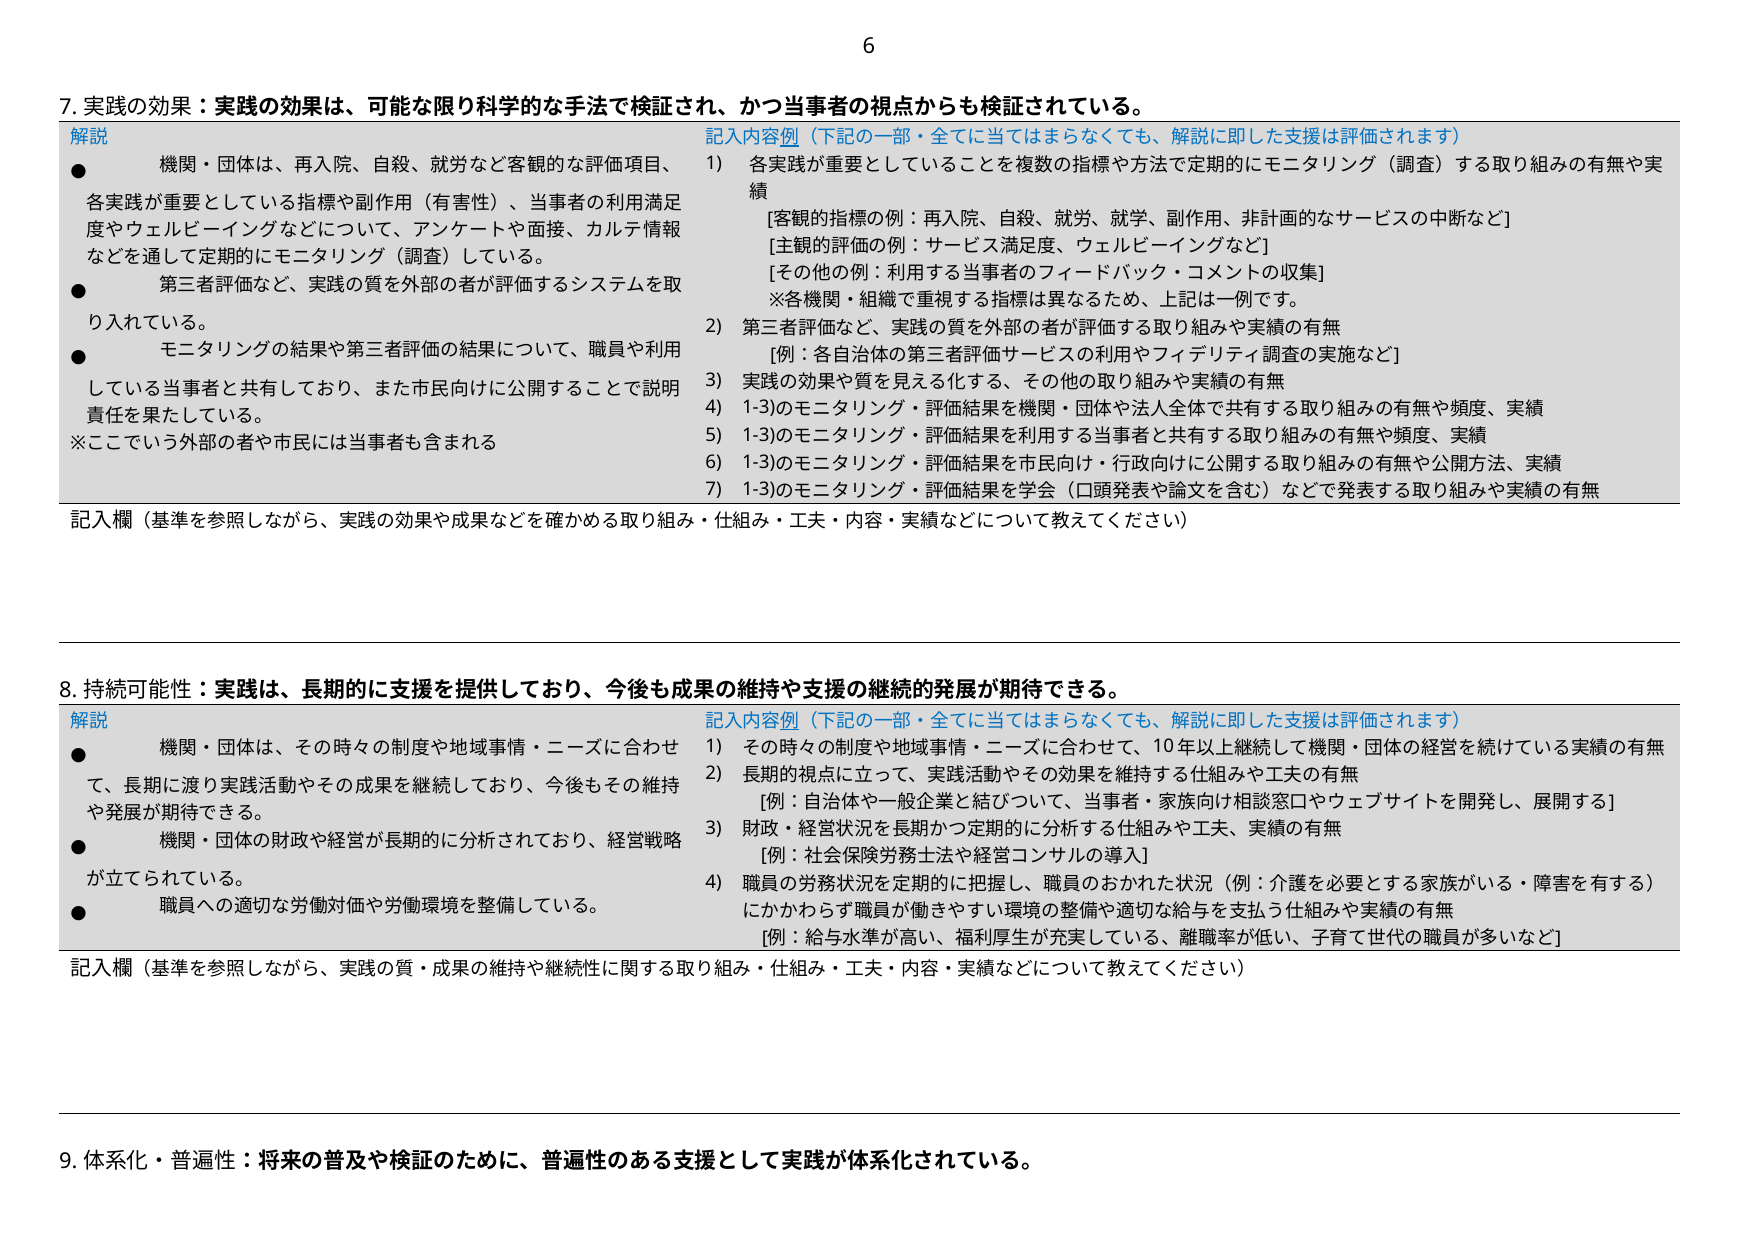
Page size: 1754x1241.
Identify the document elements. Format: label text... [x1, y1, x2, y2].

text 7. 実践の効果：実践の効果は、可能な限り科学的な手法で検証され、かつ当事者の視点からも検証されている。 [59, 89, 1683, 121]
table_header 記入内容例（下記の一部・全てに当てはまらなくても、解説に即した支援は評価されます） 各実践が重要としていることを複数の指標や方法で定期的にモニタリング（調査）する取り組みの有無や実績 [客観的指標の例：再入院、自殺、就労、就学、副作用、非計画的なサービスの中断など] [主観的評価の例：サービス満足度、ウェルビーイングなど] [その他の例：利用する当事者のフィードバック・コメントの収集] ※各機関・組織で重視する指標は異なるため、上記は一例です。 第三者評価など、実践の質を外部の者が評価する取り組みや実績の有無 [例：各自治体の第三者評価サービスの利用やフィデリティ調査の実施など] 実践の効果や質を見える化する、その他の取り組みや実績の有無 1-3)のモニタリング・評価結果を機関・団体や法人全体で共有する取り組みの有無や頻度、実績 1-3)のモニタリング・評価結果を利用する当事者と共有する取り組みの有無や頻度、実績 1-3)のモニタリング・評価結果を市民向け・行政向けに公開する取り組みの有無や公開方法、実績 1-3)のモニタリング・評価結果を学会（口頭発表や論文を含む）などで発表する取り組みや実績の有無 [694, 122, 1680, 503]
table_header 記入内容例（下記の一部・全てに当てはまらなくても、解説に即した支援は評価されます） その時々の制度や地域事情・ニーズに合わせて、10年以上継続して機関・団体の経営を続けている実績の有無 長期的視点に立って、実践活動やその効果を維持する仕組みや工夫の有無 [例：自治体や一般企業と結びついて、当事者・家族向け相談窓口やウェブサイトを開発し、展開する] 財政・経営状況を長期かつ定期的に分析する仕組みや工夫、実績の有無 [例：社会保険労務士法や経営コンサルの導入] 職員の労務状況を定期的に把握し、職員のおかれた状況（例：介護を必要とする家族がいる・障害を有する）にかかわらず職員が働きやすい環境の整備や適切な給与を支払う仕組みや実績の有無 [例：給与水準が高い、福利厚生が充実している、離職率が低い、子育て世代の職員が多いなど] [694, 705, 1680, 950]
table_header 解説 機関・団体は、その時々の制度や地域事情・ニーズに合わせて、長期に渡り実践活動やその成果を継続しており、今後もその維持や発展が期待できる。 機関・団体の財政や経営が長期的に分析されており、経営戦略が立てられている。 職員への適切な労働対価や労働環境を整備している。 [59, 705, 694, 950]
text 8. 持続可能性：実践は、長期的に支援を提供しており、今後も成果の維持や支援の継続的発展が期待できる。 [59, 672, 1683, 704]
text 9. 体系化・普遍性：将来の普及や検証のために、普遍性のある支援として実践が体系化されている。 [59, 1143, 1683, 1175]
table_cell 記入欄（基準を参照しながら、実践の質・成果の維持や継続性に関する取り組み・仕組み・工夫・内容・実績などについて教えてください） [59, 951, 1680, 1112]
table_cell 記入欄（基準を参照しながら、実践の効果や成果などを確かめる取り組み・仕組み・工夫・内容・実績などについて教えてください） [59, 504, 1680, 642]
table_header 解説 機関・団体は、再入院、自殺、就労など客観的な評価項目、各実践が重要としている指標や副作用（有害性）、当事者の利用満足度やウェルビーイングなどについて、アンケートや面接、カルテ情報などを通して定期的にモニタリング（調査）している。 第三者評価など、実践の質を外部の者が評価するシステムを取り入れている。 モニタリングの結果や第三者評価の結果について、職員や利用している当事者と共有しており、また市民向けに公開することで説明責任を果たしている。 ※ここでいう外部の者や市民には当事者も含まれる [59, 122, 694, 503]
